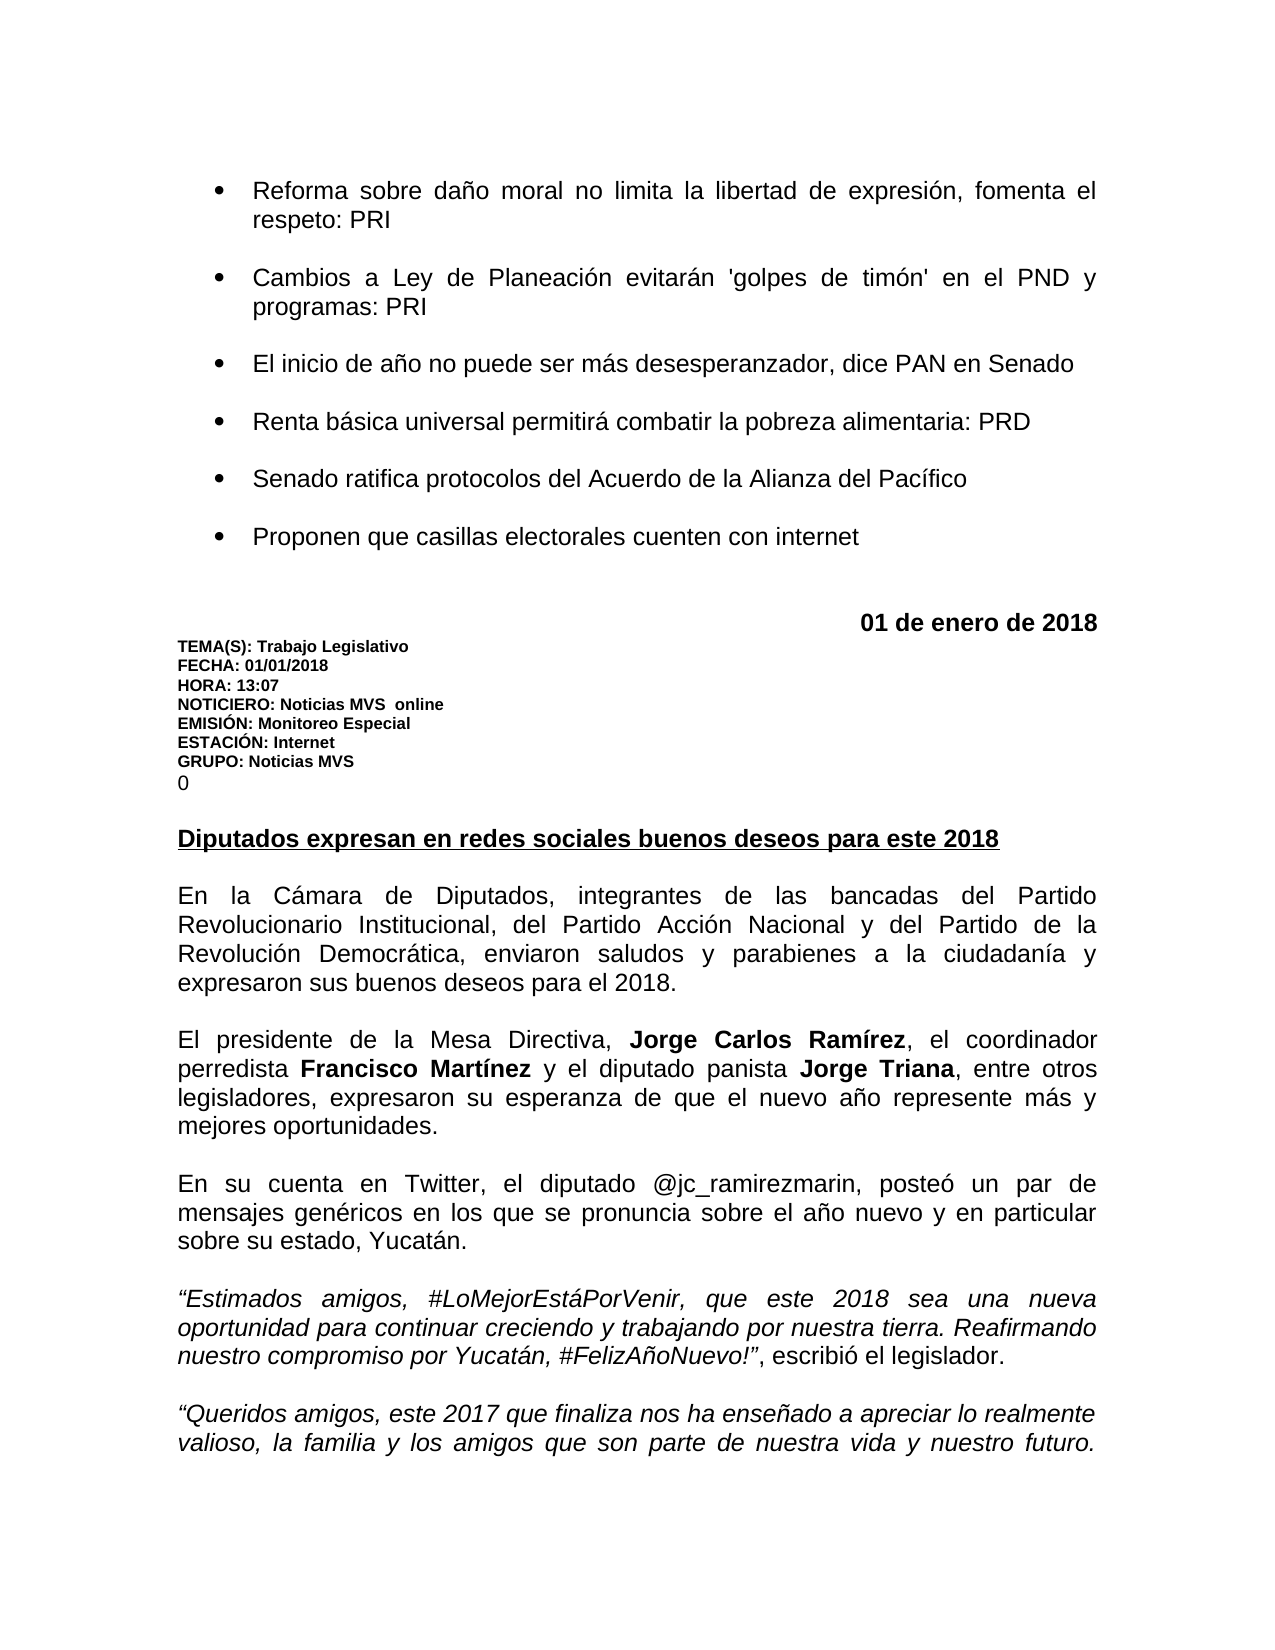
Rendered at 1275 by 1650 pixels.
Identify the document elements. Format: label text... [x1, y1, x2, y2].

text FECHA: 01/01/2018 [177, 656, 1098, 675]
text El presidente de la Mesa Directiva, Jorge Carlos Ramírez, el coordinador perredista Francisco Martínez y el diputado panista Jorge Triana, entre otros legisladores, expresaron su esperanza de que el nuevo año represente más y mejores oportunidades. [177, 1025, 1098, 1140]
text “Estimados amigos, #LoMejorEstáPorVenir, que este 2018 sea una nueva oportunidad para continuar creciendo y trabajando por nuestra tierra. Reafirmando nuestro compromiso por Yucatán, #FelizAñoNuevo!”, escribió el legislador. [177, 1284, 1098, 1370]
text NOTICIERO: Noticias MVS online [177, 694, 1098, 714]
list Senado ratifica protocolos del Acuerdo de la Alianza del Pacífico [215, 464, 1098, 493]
list El inicio de año no puede ser más desesperanzador, dice PAN en Senado [215, 349, 1098, 378]
text En la Cámara de Diputados, integrantes de las bancadas del Partido Revolucionario Institucional, del Partido Acción Nacional y del Partido de la Revolución Democrática, enviaron saludos y parabienes a la ciudadanía y expresaron sus buenos deseos para el 2018. [177, 881, 1098, 996]
text En su cuenta en Twitter, el diputado @jc_ramirezmarin, posteó un par de mensajes genéricos en los que se pronuncia sobre el año nuevo y en particular sobre su estado, Yucatán. [177, 1169, 1098, 1255]
text 0 [177, 771, 1098, 795]
text GRUPO: Noticias MVS [177, 752, 1098, 771]
text Diputados expresan en redes sociales buenos deseos para este 2018 [177, 824, 1098, 853]
list Reforma sobre daño moral no limita la libertad de expresión, fomenta el respeto: PRI [215, 176, 1098, 234]
text HORA: 13:07 [177, 675, 1098, 694]
text TEMA(S): Trabajo Legislativo [177, 637, 1098, 656]
text ESTACIÓN: Internet [177, 733, 1098, 752]
list Renta básica universal permitirá combatir la pobreza alimentaria: PRD [215, 407, 1098, 436]
list Cambios a Ley de Planeación evitarán 'golpes de timón' en el PND y programas: PRI [215, 263, 1098, 320]
text 01 de enero de 2018 [177, 608, 1098, 637]
list Proponen que casillas electorales cuenten con internet [215, 522, 1098, 551]
text EMISIÓN: Monitoreo Especial [177, 714, 1098, 733]
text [177, 1399, 1098, 1456]
